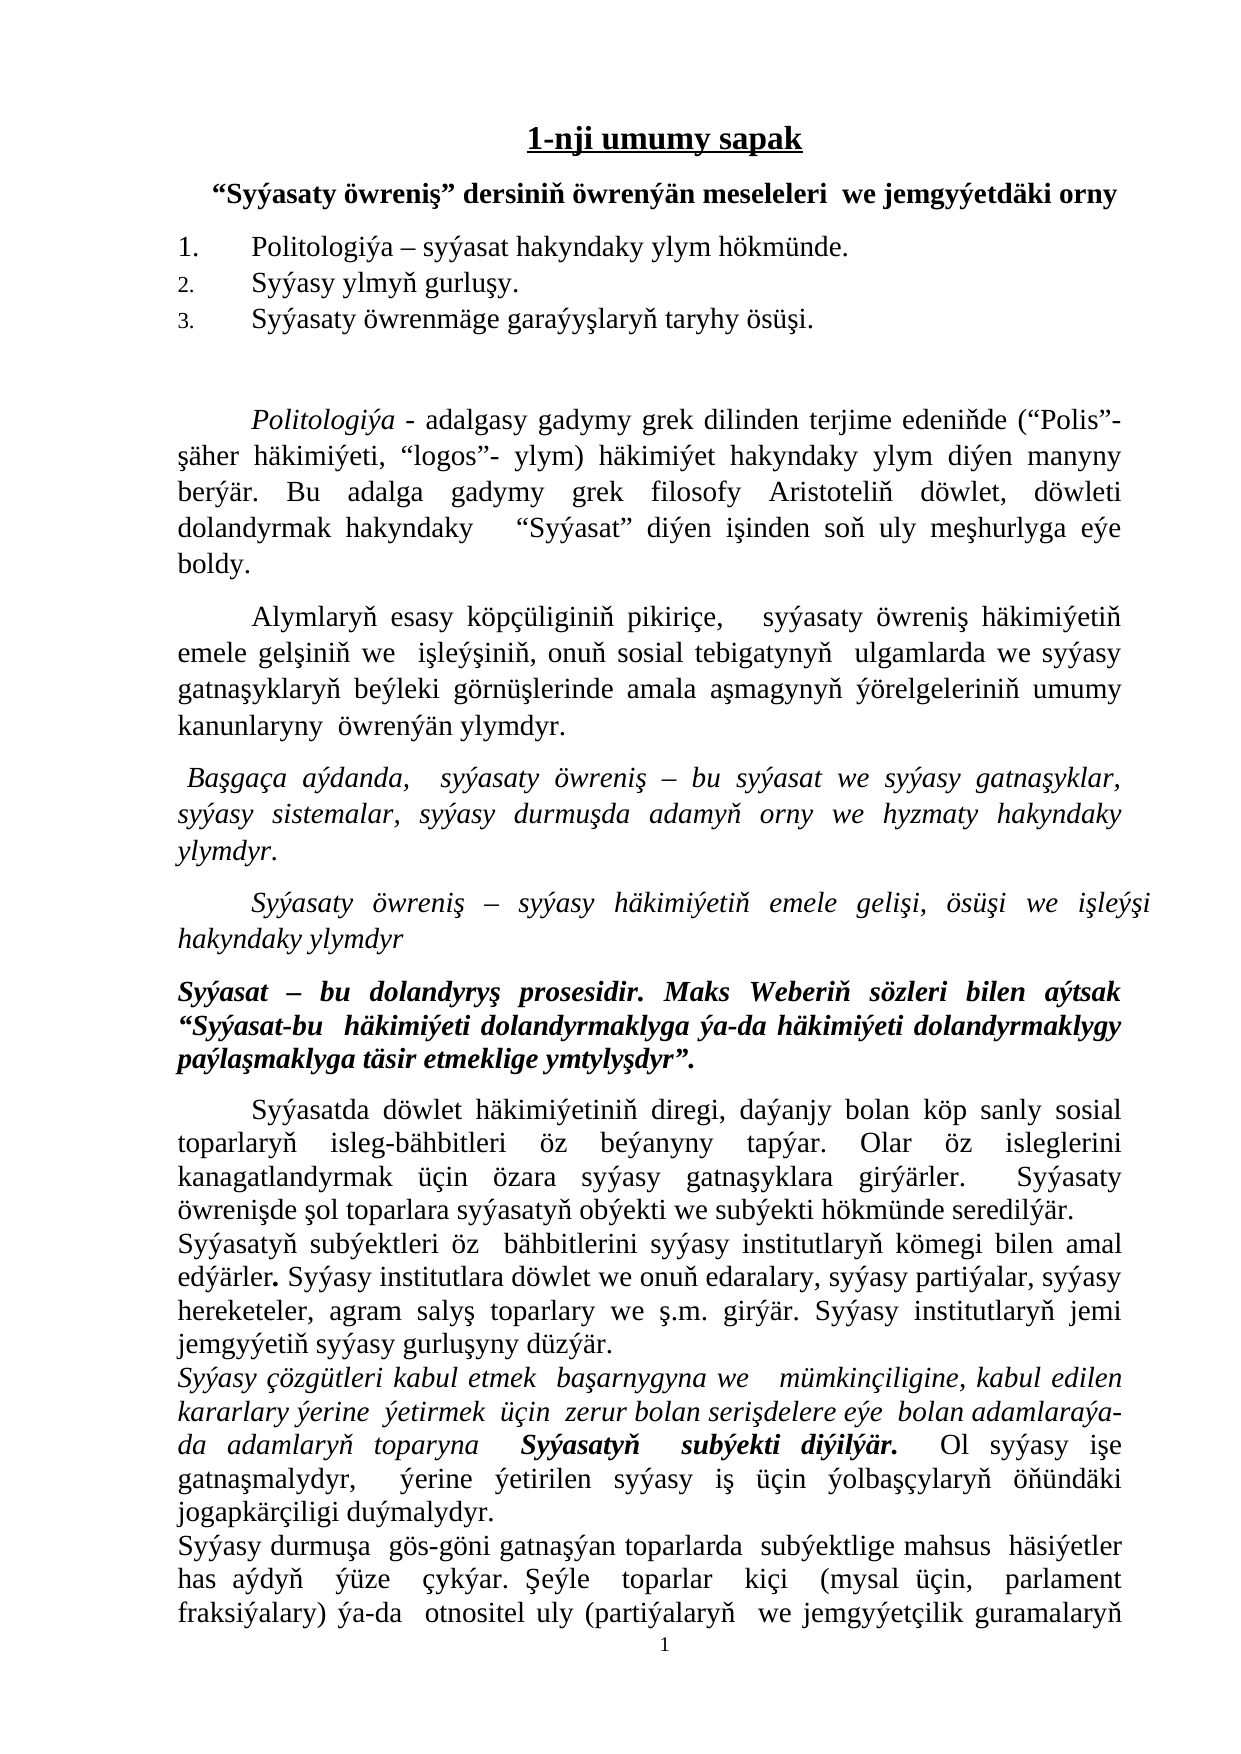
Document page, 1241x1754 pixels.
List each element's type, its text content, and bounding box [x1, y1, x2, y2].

text “Syýasaty öwreniş” dersiniň öwrenýän meseleleri we jemgyýetdäki orny [177, 176, 1152, 210]
text Syýasy çözgütleri kabul etmek başarnygyna we mümkinçiligine, kabul edilen kararlary ýerine ýetirmek üçin zerur bolan serişdelere eýe bolan adamlaraýa-da adamlaryň toparyna Syýasatyň subýekti diýilýär. Ol syýasy işe gatnaşmalydyr, ýerine ýetirilen syýasy iş üçin ýolbaşçylaryň öňündäki jogapkärçiligi duýmalydyr. [177, 1360, 1122, 1528]
list Syýasy ylmyň gurluşy. [177, 265, 1152, 299]
text Başgaça aýdanda, syýasaty öwreniş – bu syýasat we syýasy gatnaşyklar, syýasy sistemalar, syýasy durmuşda adamyň orny we hyzmaty hakyndaky ylymdyr. [177, 760, 1122, 866]
text Alymlaryň esasy köpçüliginiň pikiriçe, syýasaty öwreniş häkimiýetiň emele gelşiniň we işleýşiniň, onuň sosial tebigatynyň ulgamlarda we syýasy gatnaşyklaryň beýleki görnüşlerinde amala aşmagynyň ýörelgeleriniň umumy kanunlaryny öwrenýän ylymdyr. [177, 599, 1122, 741]
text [177, 1528, 1122, 1628]
text 1-nji umumy sapak [177, 118, 1152, 156]
list Syýasaty öwrenmäge garaýyşlaryň taryhy ösüşi. [177, 301, 1152, 335]
text Syýasatda döwlet häkimiýetiniň diregi, daýanjy bolan köp sanly sosial toparlaryň isleg-bähbitleri öz beýanyny tapýar. Olar öz isleglerini kanagatlandyrmak üçin özara syýasy gatnaşyklara girýärler. Syýasaty öwrenişde şol toparlara syýasatyň obýekti we subýekti hökmünde seredilýär. [177, 1092, 1122, 1226]
text Syýasaty öwreniş – syýasy häkimiýetiň emele gelişi, ösüşi we işleýşi hakyndaky ylymdyr [177, 886, 1152, 955]
text Syýasatyň subýektleri öz bähbitlerini syýasy institutlaryň kömegi bilen amal edýärler. Syýasy institutlara döwlet we onuň edaralary, syýasy partiýalar, syýasy hereketeler, agram salyş toparlary we ş.m. girýär. Syýasy institutlaryň jemi jemgyýetiň syýasy gurluşyny düzýär. [177, 1226, 1122, 1360]
list Politologiýa – syýasat hakyndaky ylym hökmünde. [177, 229, 1152, 262]
text Syýasat – bu dolandyryş prosesidir. Maks Weberiň sözleri bilen aýtsak “Syýasat-bu häkimiýeti dolandyrmaklyga ýa-da häkimiýeti dolandyrmaklygy paýlaşmaklyga täsir etmeklige ymtylyşdyr”. [177, 974, 1122, 1075]
text Politologiýa - adalgasy gadymy grek dilinden terjime edeniňde (“Polis”- şäher häkimiýeti, “logos”- ylym) häkimiýet hakyndaky ylym diýen manyny berýär. Bu adalga gadymy grek filosofy Aristoteliň döwlet, döwleti dolandyrmak hakyndaky “Syýasat” diýen işinden soň uly meşhurlyga eýe boldy. [177, 402, 1122, 580]
